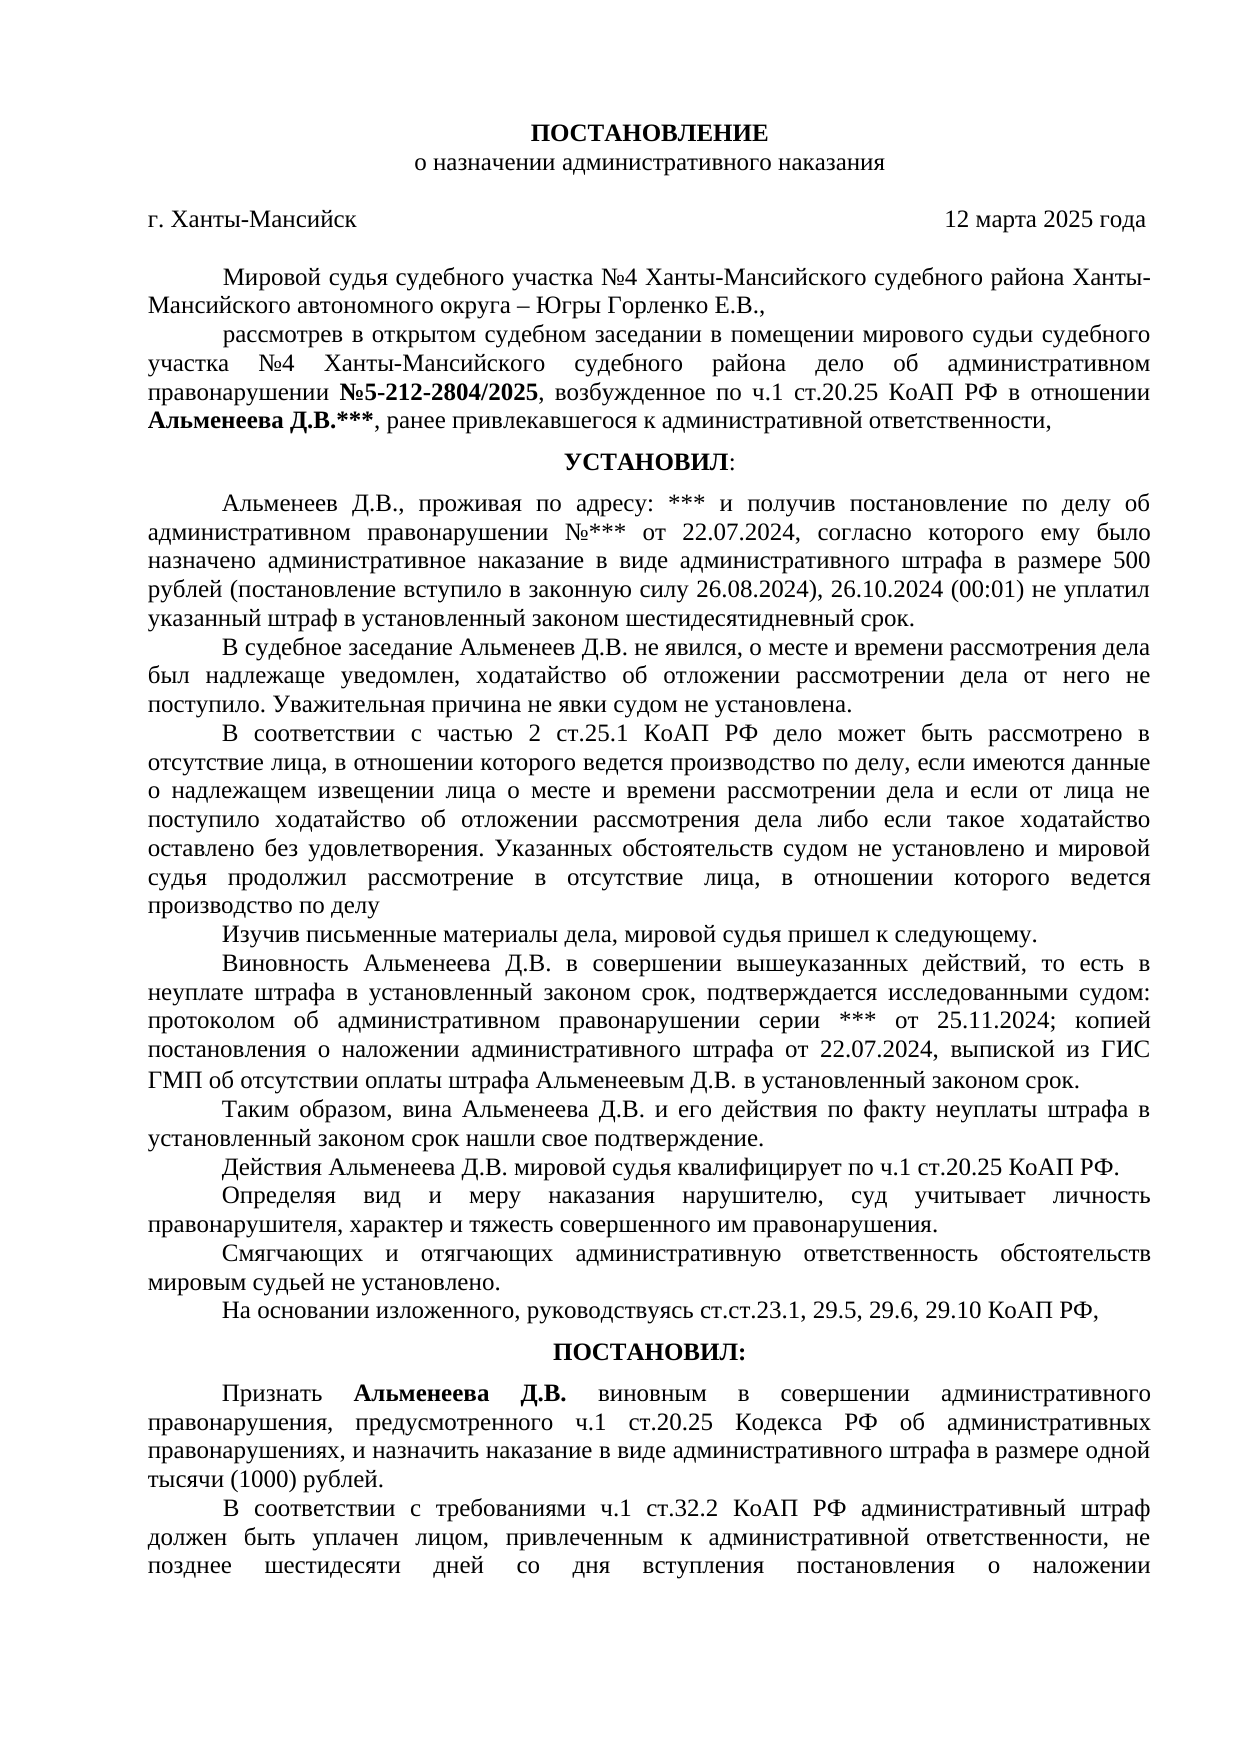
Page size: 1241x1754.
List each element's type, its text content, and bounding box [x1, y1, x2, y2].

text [148, 1493, 1152, 1579]
text Определяя вид и меру наказания нарушителю, суд учитывает личность правонарушителя, характер и тяжесть совершенного им правонарушения. [148, 1181, 1152, 1238]
text Признать Альменеева Д.В. виновным в совершении административного правонарушения, предусмотренного ч.1 ст.20.25 Кодекса РФ об административных правонарушениях, и назначить наказание в виде административного штрафа в размере одной тысячи (1000) рублей. [148, 1378, 1152, 1493]
text Действия Альменеева Д.В. мировой судья квалифицирует по ч.1 ст.20.25 КоАП РФ. [148, 1152, 1152, 1181]
text Изучив письменные материалы дела, мировой судья пришел к следующему. [148, 919, 1152, 948]
text В соответствии с частью 2 ст.25.1 КоАП РФ дело может быть рассмотрено в отсутствие лица, в отношении которого ведется производство по делу, если имеются данные о надлежащем извещении лица о месте и времени рассмотрении дела и если от лица не поступило ходатайство об отложении рассмотрения дела либо если такое ходатайство оставлено без удовлетворения. Указанных обстоятельств судом не установлено и мировой судья продолжил рассмотрение в отсутствие лица, в отношении которого ведется производство по делу [148, 718, 1152, 919]
text рассмотрев в открытом судебном заседании в помещении мирового судьи судебного участка №4 Ханты-Мансийского судебного района дело об административном правонарушении №5-212-2804/2025, возбужденное по ч.1 ст.20.25 КоАП РФ в отношении Альменеева Д.В.***, ранее привлекавшегося к административной ответственности, [148, 319, 1152, 434]
text Мировой судья судебного участка №4 Ханты-Мансийского судебного района Ханты-Мансийского автономного округа – Югры Горленко Е.В., [148, 262, 1152, 319]
text г. Ханты-Мансийск 12 марта 2025 года [148, 204, 1152, 233]
text Альменеев Д.В., проживая по адресу: *** и получив постановление по делу об административном правонарушении №*** от 22.07.2024, согласно которого ему было назначено административное наказание в виде административного штрафа в размере 500 рублей (постановление вступило в законную силу 26.08.2024), 26.10.2024 (00:01) не уплатил указанный штраф в установленный законом шестидесятидневный срок. [148, 488, 1152, 632]
text о назначении административного наказания [148, 147, 1152, 176]
text УСТАНОВИЛ: [148, 447, 1152, 476]
text В судебное заседание Альменеев Д.В. не явился, о месте и времени рассмотрения дела был надлежаще уведомлен, ходатайство об отложении рассмотрении дела от него не поступило. Уважительная причина не явки судом не установлена. [148, 632, 1152, 718]
text ПОСТАНОВИЛ: [148, 1337, 1152, 1366]
text На основании изложенного, руководствуясь ст.ст.23.1, 29.5, 29.6, 29.10 КоАП РФ, [148, 1296, 1152, 1324]
text Виновность Альменеева Д.В. в совершении вышеуказанных действий, то есть в неуплате штрафа в установленный законом срок, подтверждается исследованными судом: протоколом об административном правонарушении серии *** от 25.11.2024; копией постановления о наложении административного штрафа от 22.07.2024, выпиской из ГИС ГМП об отсутствии оплаты штрафа Альменеевым Д.В. в установленный законом срок. [148, 948, 1152, 1094]
text Смягчающих и отягчающих административную ответственность обстоятельств мировым судьей не установлено. [148, 1238, 1152, 1296]
title ПОСТАНОВЛЕНИЕ [148, 118, 1152, 147]
text Таким образом, вина Альменеева Д.В. и его действия по факту неуплаты штрафа в установленный законом срок нашли свое подтверждение. [148, 1094, 1152, 1152]
